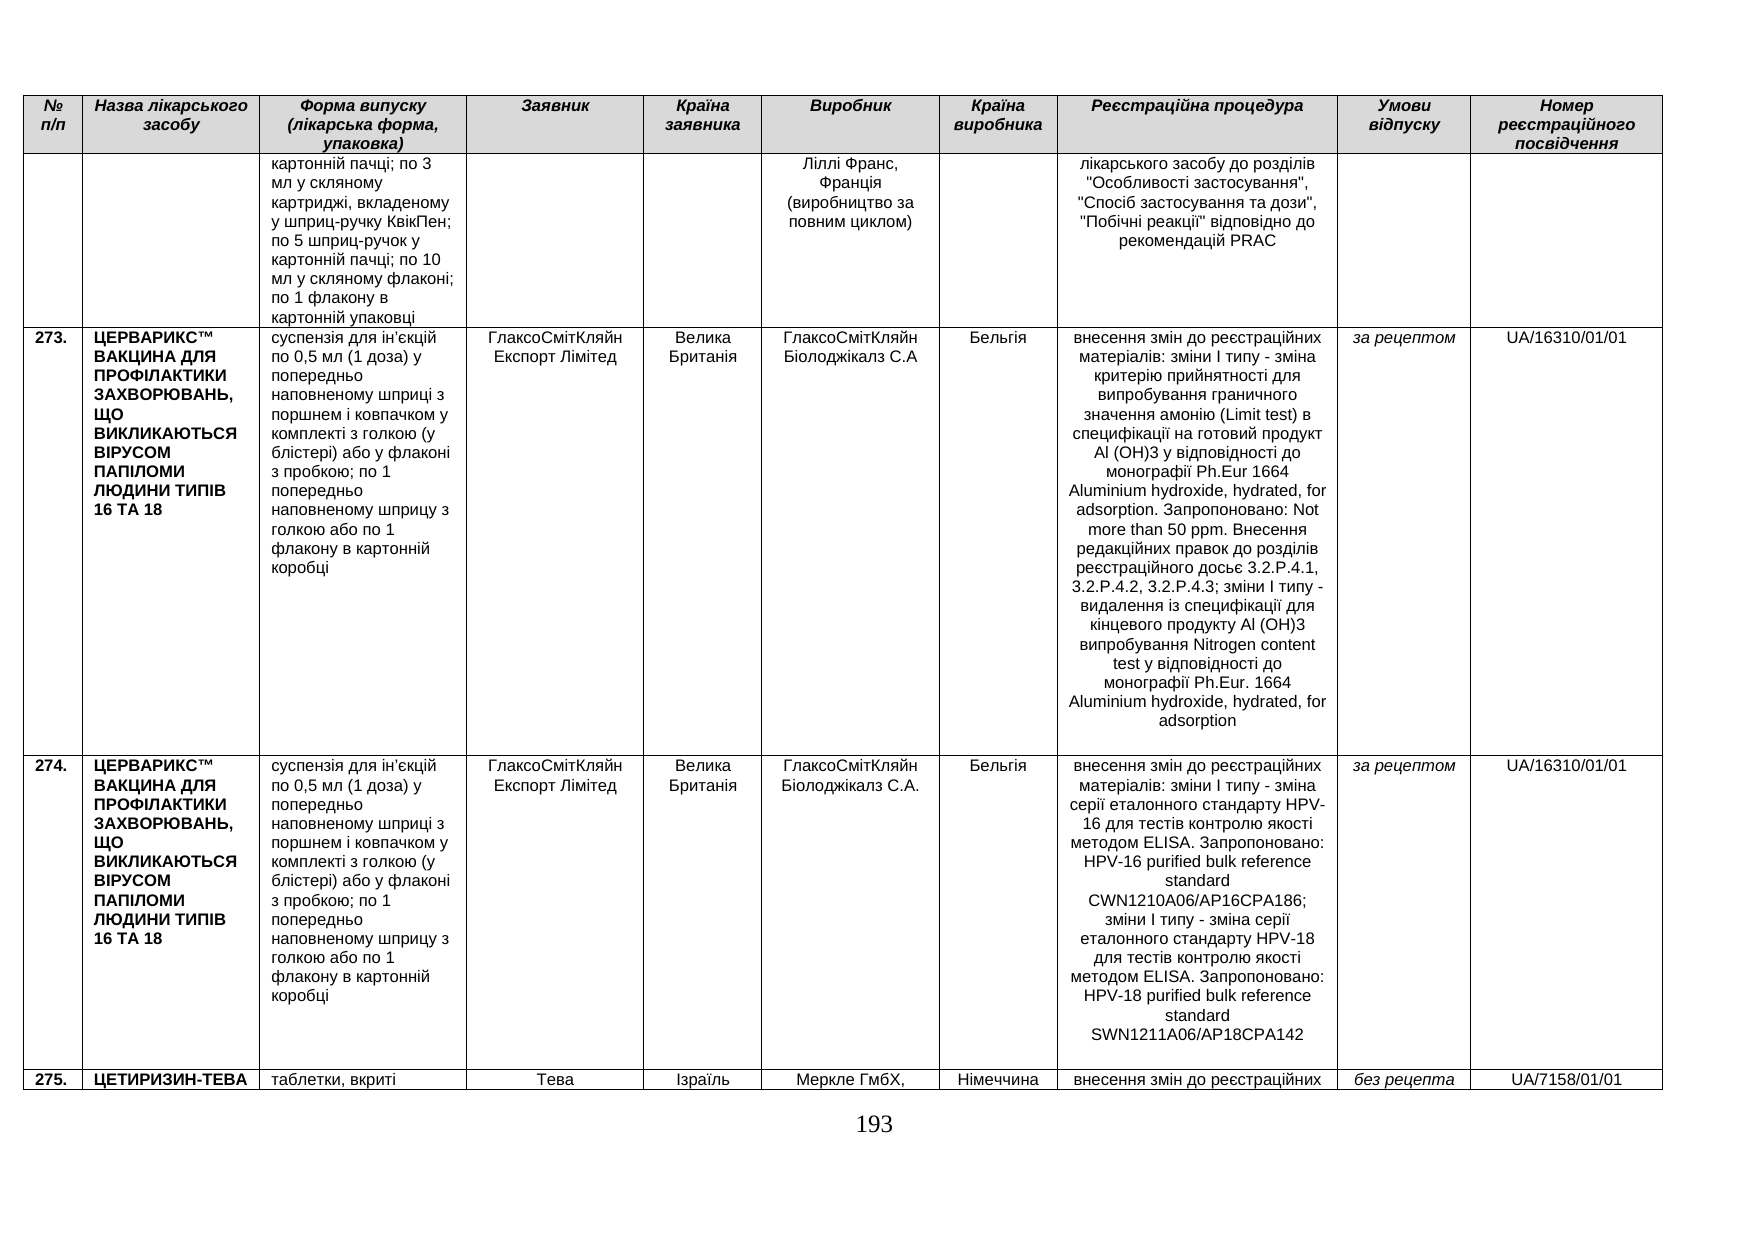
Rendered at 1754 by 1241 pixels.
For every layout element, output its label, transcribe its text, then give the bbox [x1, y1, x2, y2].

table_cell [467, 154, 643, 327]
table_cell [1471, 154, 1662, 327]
table_header Країна заявника [644, 96, 761, 153]
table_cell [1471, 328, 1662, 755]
table_header № п/п [24, 96, 82, 153]
table_header Виробник [762, 96, 939, 153]
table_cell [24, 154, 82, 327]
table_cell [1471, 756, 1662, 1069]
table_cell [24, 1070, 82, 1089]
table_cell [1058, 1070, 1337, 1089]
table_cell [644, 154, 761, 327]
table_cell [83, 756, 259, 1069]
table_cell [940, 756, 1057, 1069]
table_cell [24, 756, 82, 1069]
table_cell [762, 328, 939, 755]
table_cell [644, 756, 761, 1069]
table_header Умови відпуску [1338, 96, 1470, 153]
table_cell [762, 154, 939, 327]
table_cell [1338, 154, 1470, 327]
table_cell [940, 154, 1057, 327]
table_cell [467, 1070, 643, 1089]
table_header Форма випуску (лікарська форма, упаковка) [260, 96, 466, 153]
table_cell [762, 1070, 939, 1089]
table_header Реєстраційна процедура [1058, 96, 1337, 153]
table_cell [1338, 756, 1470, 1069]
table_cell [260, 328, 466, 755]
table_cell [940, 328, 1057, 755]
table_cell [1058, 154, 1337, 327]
table_header Назва лікарського засобу [83, 96, 259, 153]
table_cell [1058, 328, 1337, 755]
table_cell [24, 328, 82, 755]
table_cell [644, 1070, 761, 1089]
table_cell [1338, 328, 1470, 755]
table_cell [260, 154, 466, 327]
table_header Номер реєстраційного посвідчення [1471, 96, 1662, 153]
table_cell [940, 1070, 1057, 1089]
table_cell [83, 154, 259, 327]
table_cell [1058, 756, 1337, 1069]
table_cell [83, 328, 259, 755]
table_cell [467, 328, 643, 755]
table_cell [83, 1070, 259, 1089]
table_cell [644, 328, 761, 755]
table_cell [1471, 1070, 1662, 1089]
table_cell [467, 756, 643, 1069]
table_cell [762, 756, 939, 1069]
table_header Країна виробника [940, 96, 1057, 153]
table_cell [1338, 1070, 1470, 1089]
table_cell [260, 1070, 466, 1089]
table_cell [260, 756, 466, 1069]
table_header Заявник [467, 96, 643, 153]
